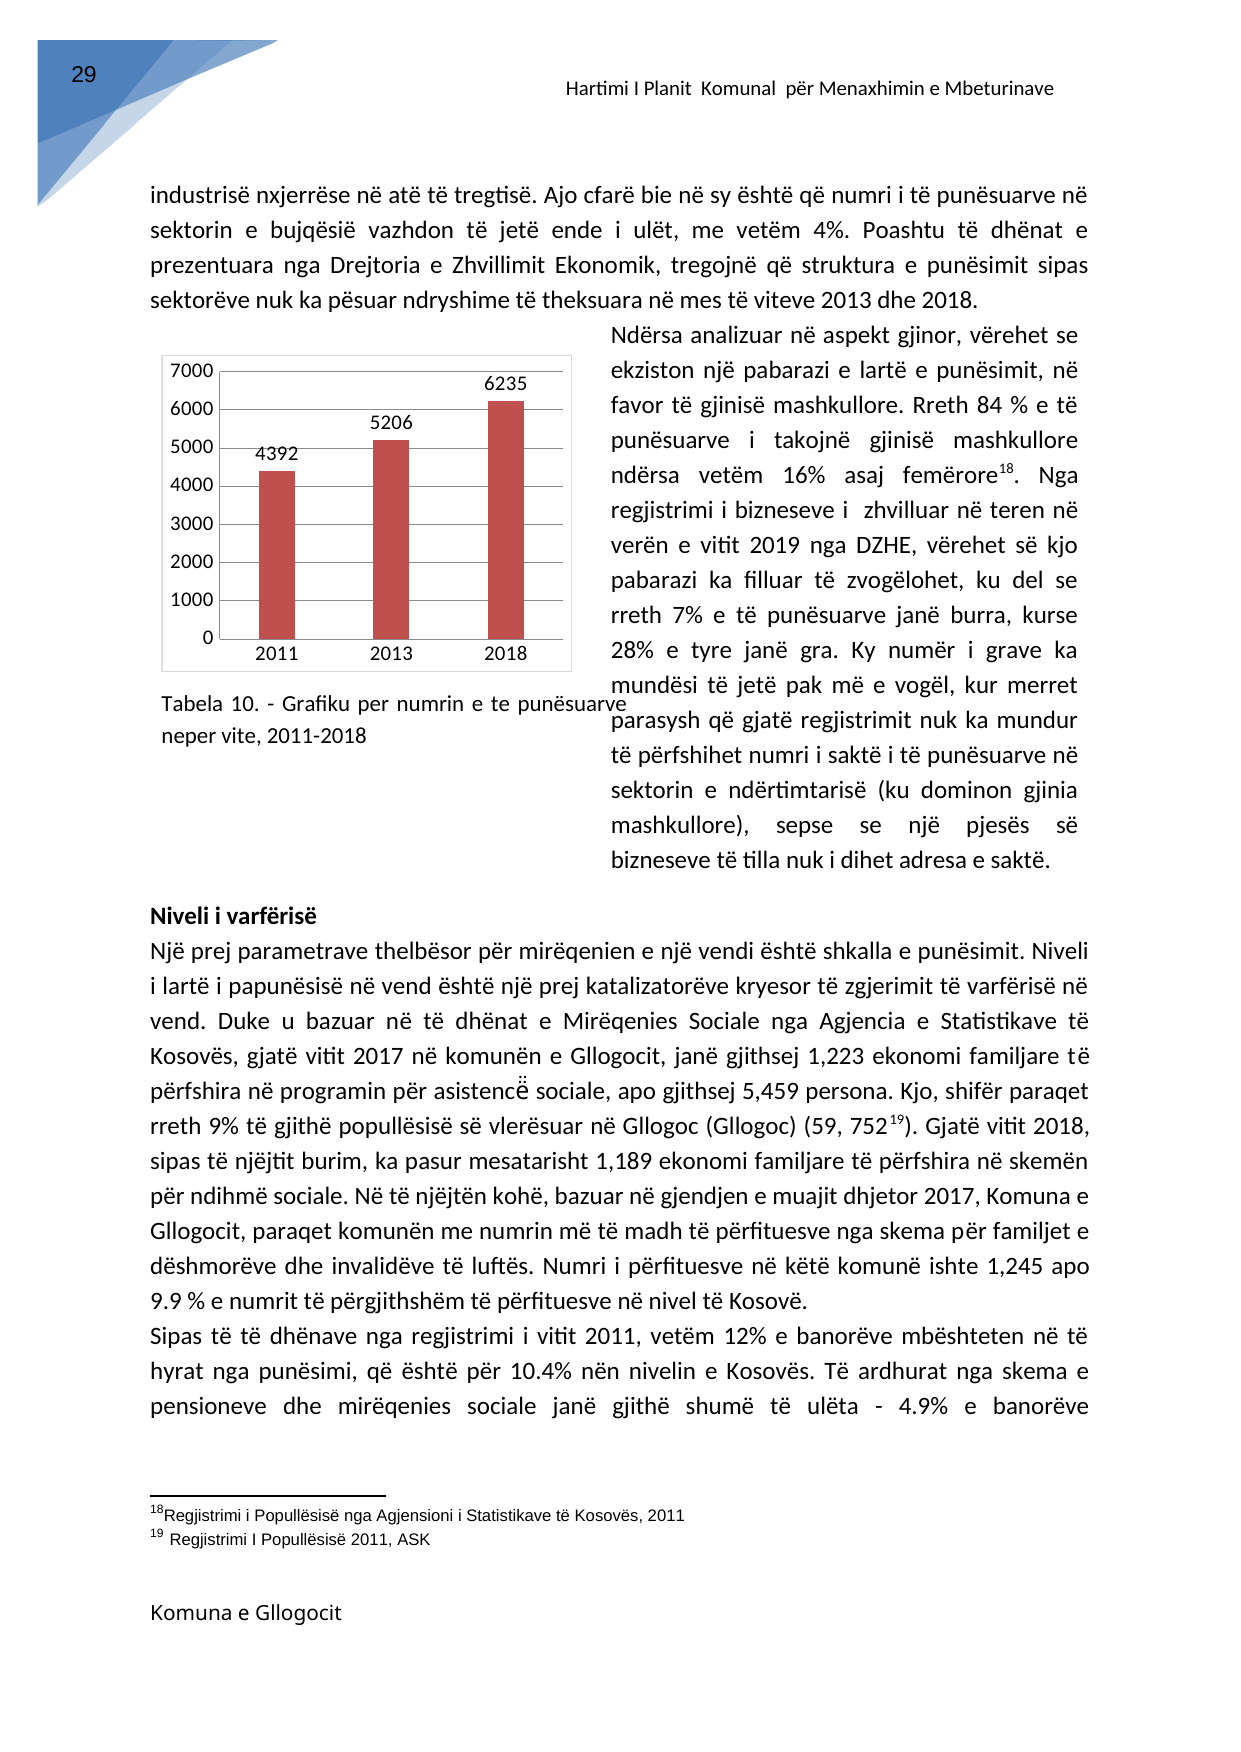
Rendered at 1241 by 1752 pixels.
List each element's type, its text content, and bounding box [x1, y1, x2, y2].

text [150, 1320, 1090, 1421]
table_header Ndërsa analizuar në aspekt gjinor, vërehet se ekziston një pabarazi e lartë e punësimit, në favor të gjinisë mashkullore. Rreth 84 % e të punësuarve i takojnë gjinisë mashkullore ndërsa vetëm 16% asaj femërore. Nga regjistrimi i bizneseve i zhvilluar në teren në verën e vitit 2019 nga DZHE, vërehet së kjo pabarazi ka filluar të zvogëlohet, ku del se rreth 7% e të punësuarve janë burra, kurse 28% e tyre janë gra. Ky numër i grave ka mundësi të jetë pak më e vogël, kur merret parasysh që gjatë regjistrimit nuk ka mundur të përfshihet numri i saktë i të punësuarve në sektorin e ndërtimtarisë (ku dominon gjinia mashkullore), sepse se një pjesës së bizneseve të tilla nuk i dihet adresa e saktë. [599, 320, 1090, 879]
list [150, 179, 1090, 315]
picture [37, 40, 279, 209]
subtitle Niveli i varfërisë [150, 900, 1090, 931]
list Një prej parametrave thelbësor për mirëqenien e një vendi është shkalla e punësimit. Niveli i lartë i papunësisë në vend është një prej katalizatorëve kryesor të zgjerimit të varfërisë në vend. Duke u bazuar në të dhënat e Mirëqenies Sociale nga Agjencia e Statistikave të Kosovës, gjatë vitit 2017 në komunën e Gllogocit, janë gjithsej 1,223 ekonomi familjare të përfshira në programin për asistencë̈ sociale, apo gjithsej 5,459 persona. Kjo, shifër paraqet rreth 9% të gjithë popullësisë së vlerësuar në Gllogoc (Gllogoc) (59, 752). Gjatë vitit 2018, sipas të njëjtit burim, ka pasur mesatarisht 1,189 ekonomi familjare të përfshira në skemën për ndihmë sociale. Në të njëjtën kohë, bazuar në gjendjen e muajit dhjetor 2017, Komuna e Gllogocit, paraqet komunën me numrin më të madh të përfituesve nga skema për familjet e dëshmorëve dhe invalidëve të luftës. Numri i përfituesve në këtë komunë ishte 1,245 apo 9.9 % e numrit të përgjithshëm të përfituesve në nivel të Kosovë. [150, 935, 1090, 1316]
table_header Tabela 10. - Grafiku per numrin e te punësuarve neper vite, 2011-2018 [150, 320, 599, 879]
